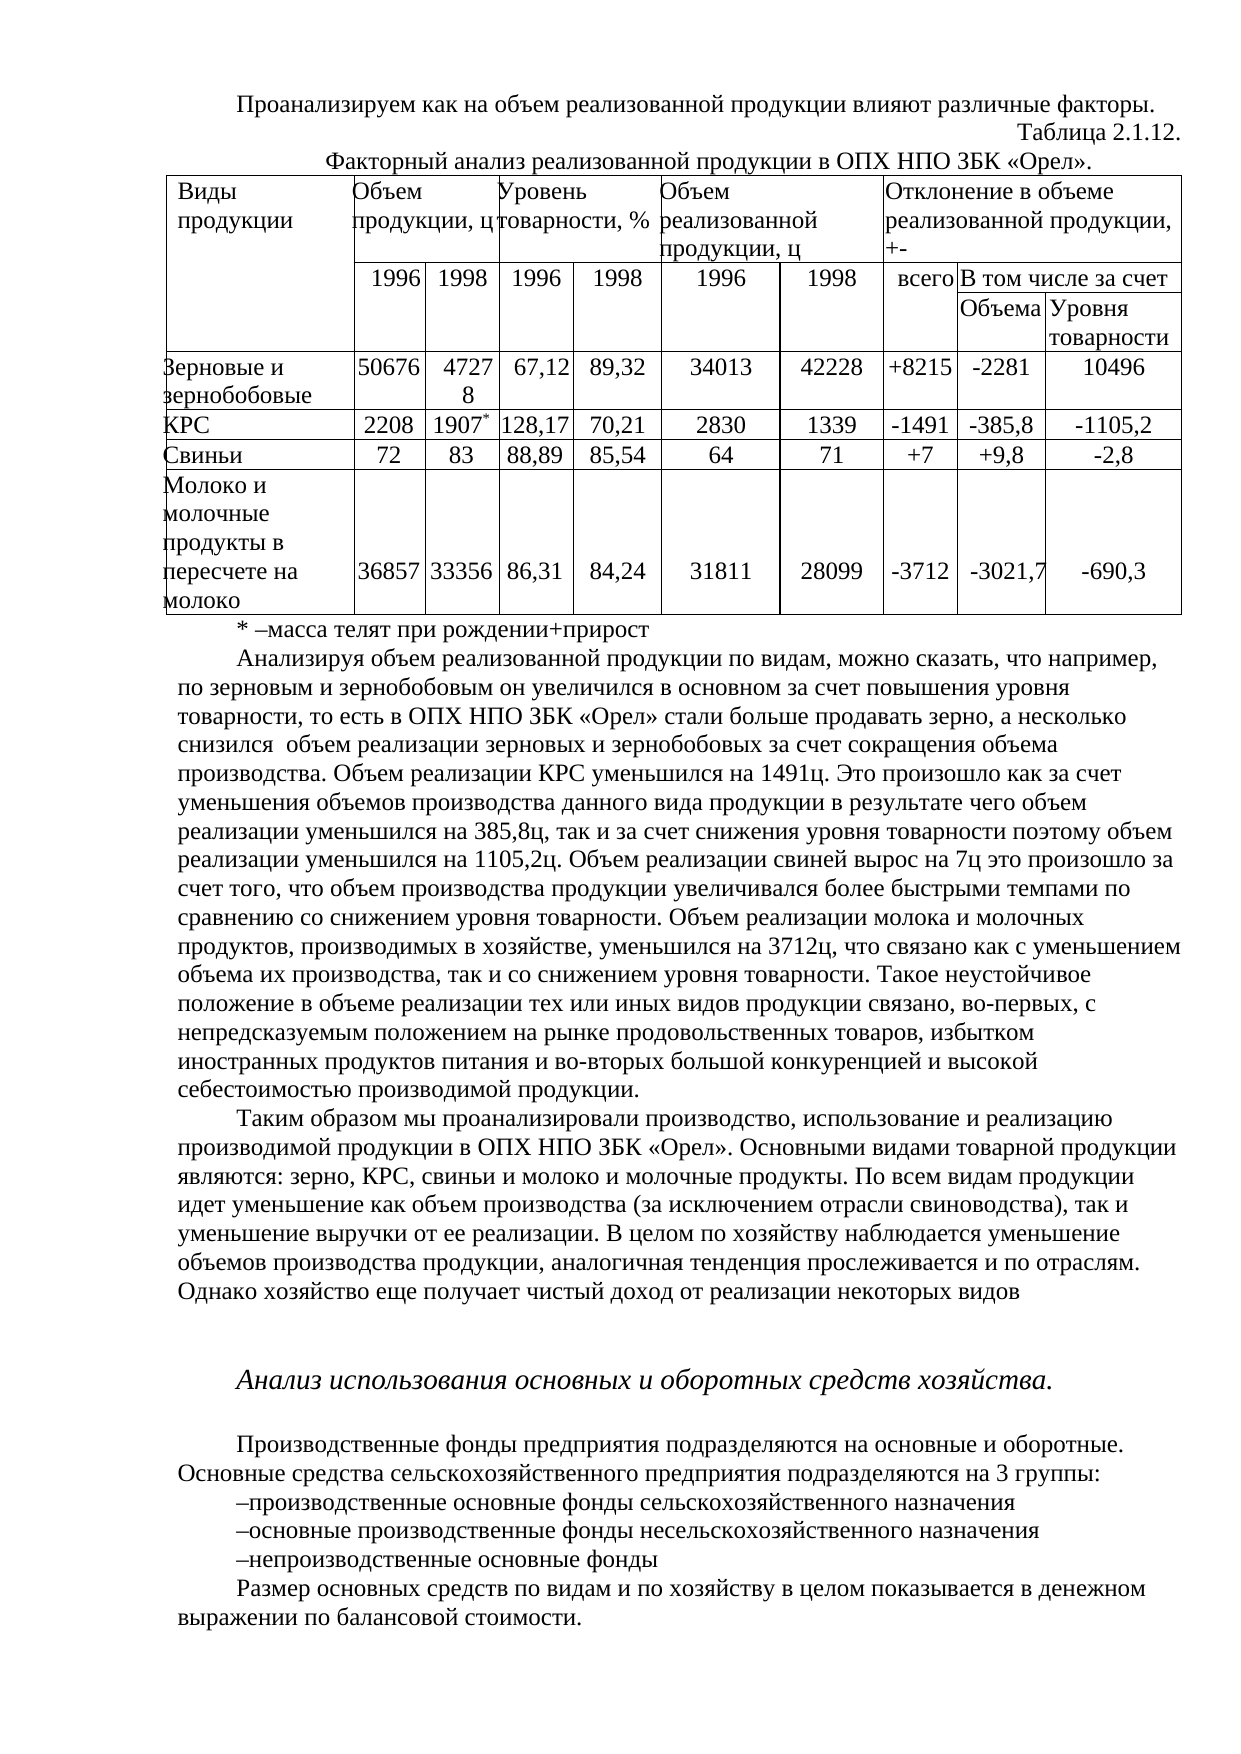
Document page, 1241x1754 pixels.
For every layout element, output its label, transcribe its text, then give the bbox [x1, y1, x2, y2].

text Размер основных средств по видам и по хозяйству в целом показывается в денежном выражении по балансовой стоимости. [177, 1573, 1181, 1630]
table_cell 88,89 [500, 440, 573, 469]
table_header Объем реализованной продукции, ц [662, 176, 883, 262]
table_cell -3712 [884, 470, 957, 613]
table_cell 1996 [500, 263, 573, 351]
table_cell 128,17 [500, 410, 573, 439]
table_cell Свиньи [167, 440, 354, 469]
text Анализируя объем реализованной продукции по видам, можно сказать, что например, по зерновым и зернобобовым он увеличился в основном за счет повышения уровня товарности, то есть в ОПХ НПО ЗБК «Орел» стали больше продавать зерно, а несколько снизился объем реализации зерновых и зернобобовых за счет сокращения объема производства. Объем реализации КРС уменьшился на 1491ц. Это произошло как за счет уменьшения объемов производства данного вида продукции в результате чего объем реализации уменьшился на 385,8ц, так и за счет снижения уровня товарности поэтому объем реализации уменьшился на 1105,2ц. Объем реализации свиней вырос на 7ц это произошло за счет того, что объем производства продукции увеличивался более быстрыми темпами по сравнению со снижением уровня товарности. Объем реализации молока и молочных продуктов, производимых в хозяйстве, уменьшился на 3712ц, что связано как с уменьшением объема их производства, так и со снижением уровня товарности. Такое неустойчивое положение в объеме реализации тех или иных видов продукции связано, во-первых, с непредсказуемым положением на рынке продовольственных товаров, избытком иностранных продуктов питания и во-вторых большой конкуренцией и высокой себестоимостью производимой продукции. [177, 643, 1181, 1103]
table_cell +7 [884, 440, 957, 469]
text –производственные основные фонды сельскохозяйственного назначения [177, 1487, 1181, 1515]
table_cell 86,31 [500, 470, 573, 613]
table_cell 72 [355, 440, 425, 469]
text Таблица 2.1.12. [177, 117, 1181, 146]
text –непроизводственные основные фонды [177, 1544, 1181, 1573]
table_cell +8215 [884, 352, 957, 409]
table_cell 67,12 [500, 352, 573, 409]
table_cell 1998 [426, 263, 499, 351]
text Таким образом мы проанализировали производство, использование и реализацию производимой продукции в ОПХ НПО ЗБК «Орел». Основными видами товарной продукции являются: зерно, КРС, свиньи и молоко и молочные продукты. По всем видам продукции идет уменьшение как объем производства (за исключением отрасли свиноводства), так и уменьшение выручки от ее реализации. В целом по хозяйству наблюдается уменьшение объемов производства продукции, аналогичная тенденция прослеживается и по отраслям. Однако хозяйство еще получает чистый доход от реализации некоторых видов [177, 1103, 1181, 1304]
text Анализ использования основных и оборотных средств хозяйства. [177, 1362, 1181, 1396]
table_cell -690,3 [1046, 470, 1181, 613]
table_cell 28099 [781, 470, 883, 613]
table_cell 1996 [355, 263, 425, 351]
text –основные производственные фонды несельскохозяйственного назначения [177, 1515, 1181, 1544]
table_cell 1998 [781, 263, 883, 351]
table_cell -3021,7 [958, 470, 1045, 613]
table_cell -2281 [958, 352, 1045, 409]
text Проанализируем как на объем реализованной продукции влияют различные факторы. [177, 89, 1181, 117]
table_cell 1996 [662, 263, 779, 351]
table_cell -2,8 [1046, 440, 1181, 469]
table_cell 1907* [426, 410, 499, 439]
table_cell 36857 [355, 470, 425, 613]
table_cell 33356 [426, 470, 499, 613]
table_cell 64 [662, 440, 779, 469]
table_cell 1998 [574, 263, 661, 351]
table_cell 70,21 [574, 410, 661, 439]
table_cell 71 [781, 440, 883, 469]
table_cell 34013 [662, 352, 779, 409]
table_cell всего [884, 263, 957, 351]
table_header Уровень товарности, % [500, 176, 661, 262]
table_cell 31811 [662, 470, 779, 613]
table_cell -1491 [884, 410, 957, 439]
table_cell 10496 [1046, 352, 1181, 409]
table_cell Зерновые и зернобобовые [167, 352, 354, 409]
table_header Отклонение в объеме реализованной продукции, +- [884, 176, 1181, 262]
table_cell 50676 [355, 352, 425, 409]
text Факторный анализ реализованной продукции в ОПХ НПО ЗБК «Орел». [177, 146, 1181, 175]
table_cell 47278 [426, 352, 499, 409]
table_cell 42228 [781, 352, 883, 409]
table_cell 89,32 [574, 352, 661, 409]
table_cell КРС [167, 410, 354, 439]
table_cell Объема [958, 293, 1045, 351]
table_cell В том числе за счет [958, 263, 1181, 292]
table_cell -1105,2 [1046, 410, 1181, 439]
table_cell 2830 [662, 410, 779, 439]
table_cell 84,24 [574, 470, 661, 613]
table_cell -385,8 [958, 410, 1045, 439]
table_cell 2208 [355, 410, 425, 439]
table_cell 1339 [781, 410, 883, 439]
table_cell 85,54 [574, 440, 661, 469]
table_cell 83 [426, 440, 499, 469]
table_cell +9,8 [958, 440, 1045, 469]
table_header Виды продукции [167, 176, 354, 351]
table_header Объем продукции, ц [355, 176, 499, 262]
text * –масса телят при рождении+прирост [177, 615, 1181, 643]
table_cell Молоко и молочные продукты в пересчете на молоко [167, 470, 354, 613]
text Производственные фонды предприятия подразделяются на основные и оборотные. Основные средства сельскохозяйственного предприятия подразделяются на 3 группы: [177, 1429, 1181, 1487]
table_cell Уровня товарности [1046, 293, 1181, 351]
